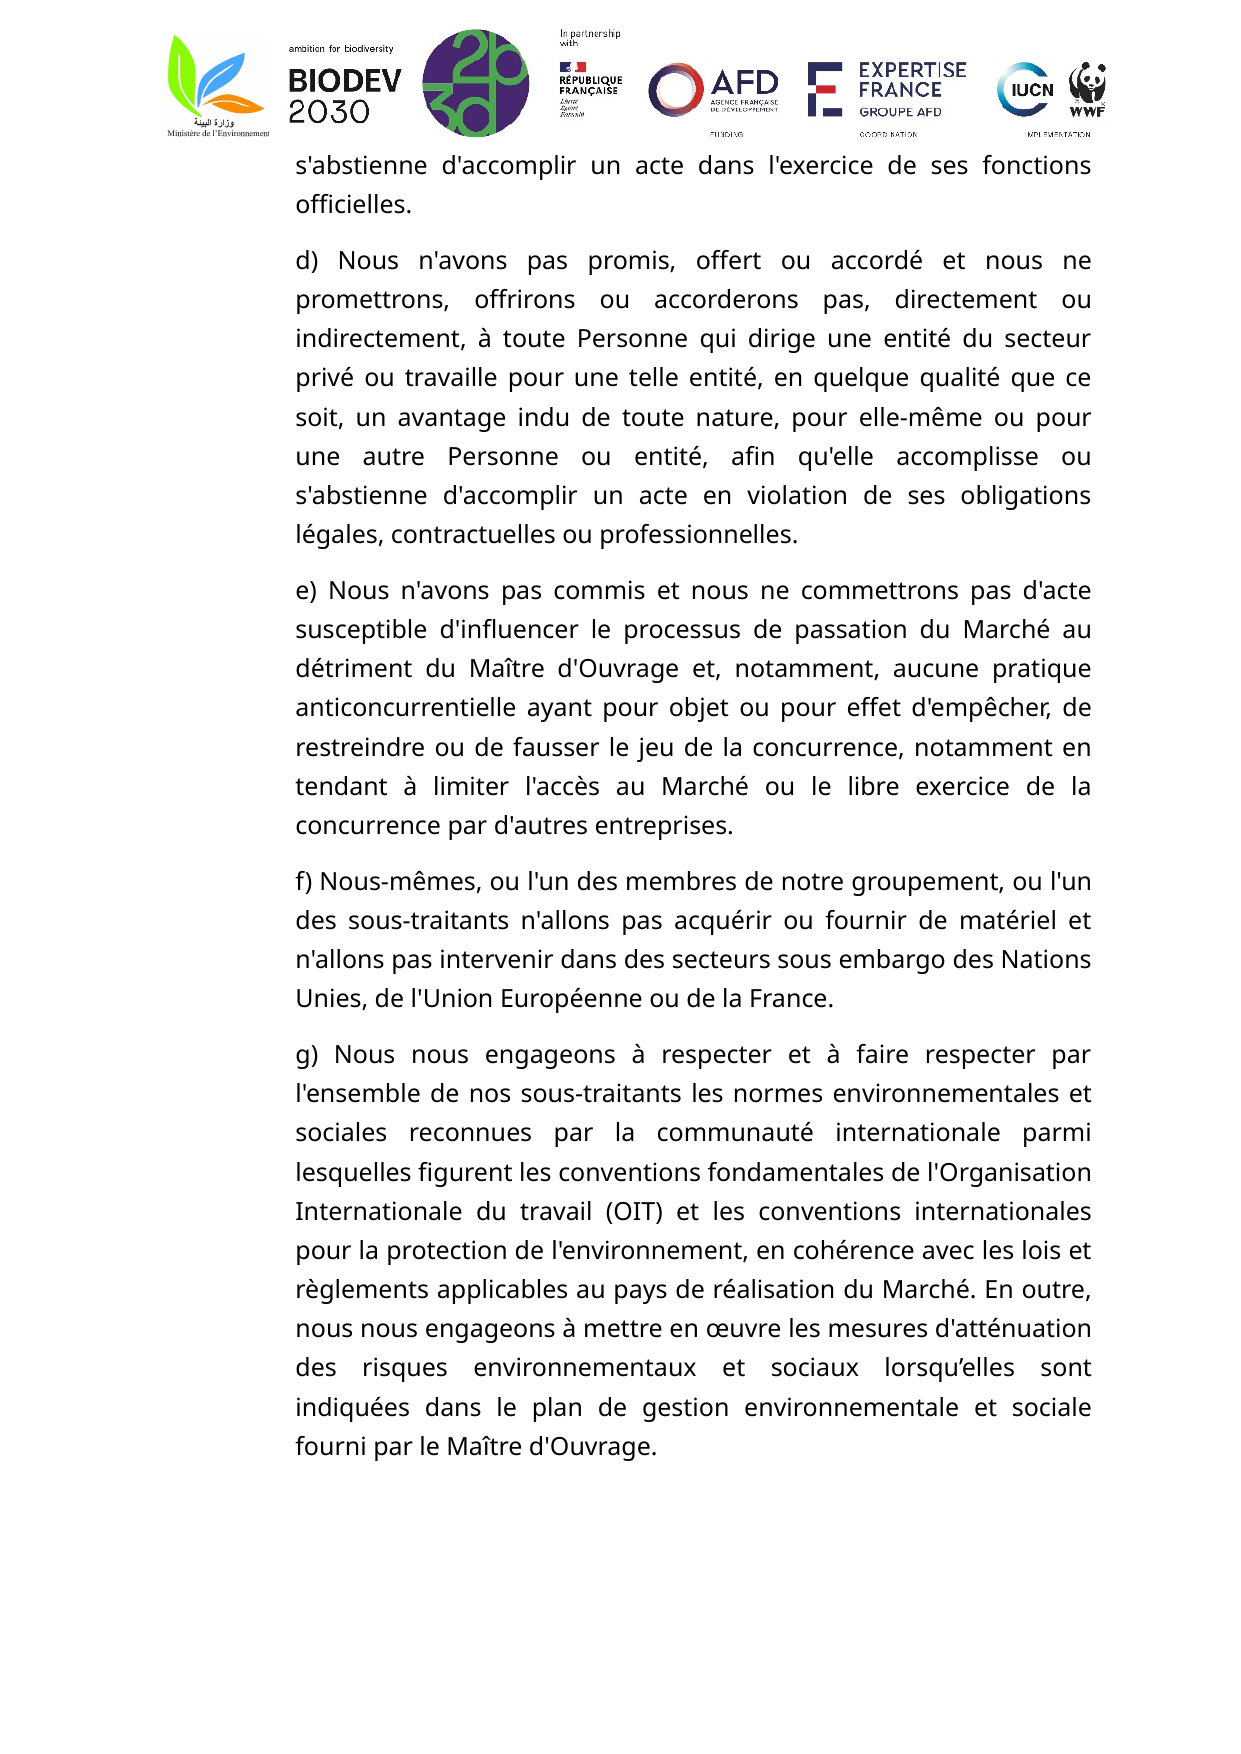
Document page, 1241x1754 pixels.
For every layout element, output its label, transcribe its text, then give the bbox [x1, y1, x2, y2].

text e) Nous n'avons pas commis et nous ne commettrons pas d'acte susceptible d'influencer le processus de passation du Marché au détriment du Maître d'Ouvrage et, notamment, aucune pratique anticoncurrentielle ayant pour objet ou pour effet d'empêcher, de restreindre ou de fausser le jeu de la concurrence, notamment en tendant à limiter l'accès au Marché ou le libre exercice de la concurrence par d'autres entreprises. [295, 573, 1093, 842]
text f) Nous-mêmes, ou l'un des membres de notre groupement, ou l'un des sous-traitants n'allons pas acquérir ou fournir de matériel et n'allons pas intervenir dans des secteurs sous embargo des Nations Unies, de l'Union Européenne ou de la France. [295, 863, 1093, 1015]
picture [166, 18, 1142, 143]
text d) Nous n'avons pas promis, offert ou accordé et nous ne promettrons, offrirons ou accorderons pas, directement ou indirectement, à toute Personne qui dirige une entité du secteur privé ou travaille pour une telle entité, en quelque qualité que ce soit, un avantage indu de toute nature, pour elle-même ou pour une autre Personne ou entité, afin qu'elle accomplisse ou s'abstienne d'accomplir un acte en violation de ses obligations légales, contractuelles ou professionnelles. [295, 243, 1093, 551]
text g) Nous nous engageons à respecter et à faire respecter par l'ensemble de nos sous-traitants les normes environnementales et sociales reconnues par la communauté internationale parmi lesquelles figurent les conventions fondamentales de l'Organisation Internationale du travail (OIT) et les conventions internationales pour la protection de l'environnement, en cohérence avec les lois et règlements applicables au pays de réalisation du Marché. En outre, nous nous engageons à mettre en œuvre les mesures d'atténuation des risques environnementaux et sociaux lorsqu’elles sont indiquées dans le plan de gestion environnementale et sociale fourni par le Maître d'Ouvrage. [295, 1037, 1093, 1462]
